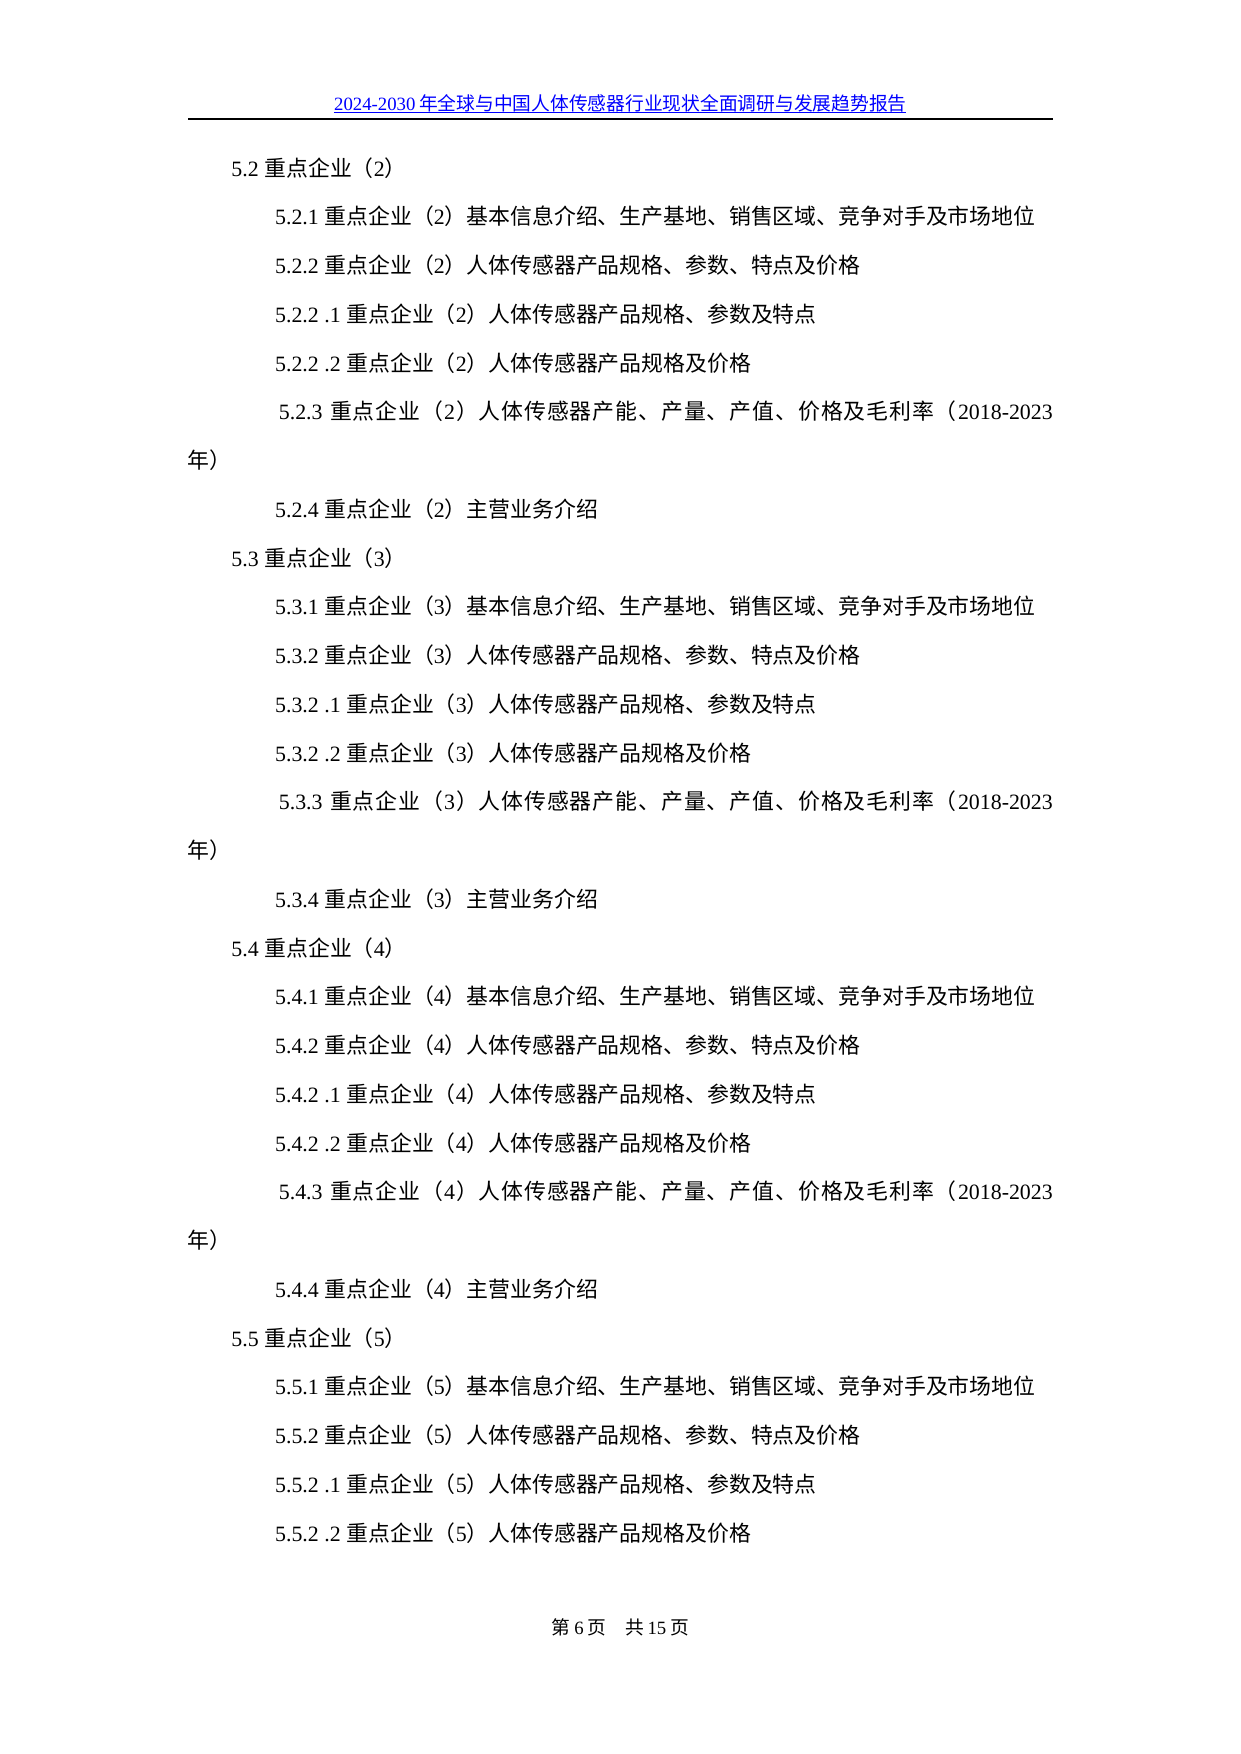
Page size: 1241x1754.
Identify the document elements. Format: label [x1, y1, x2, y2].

text [187, 150, 1053, 1548]
